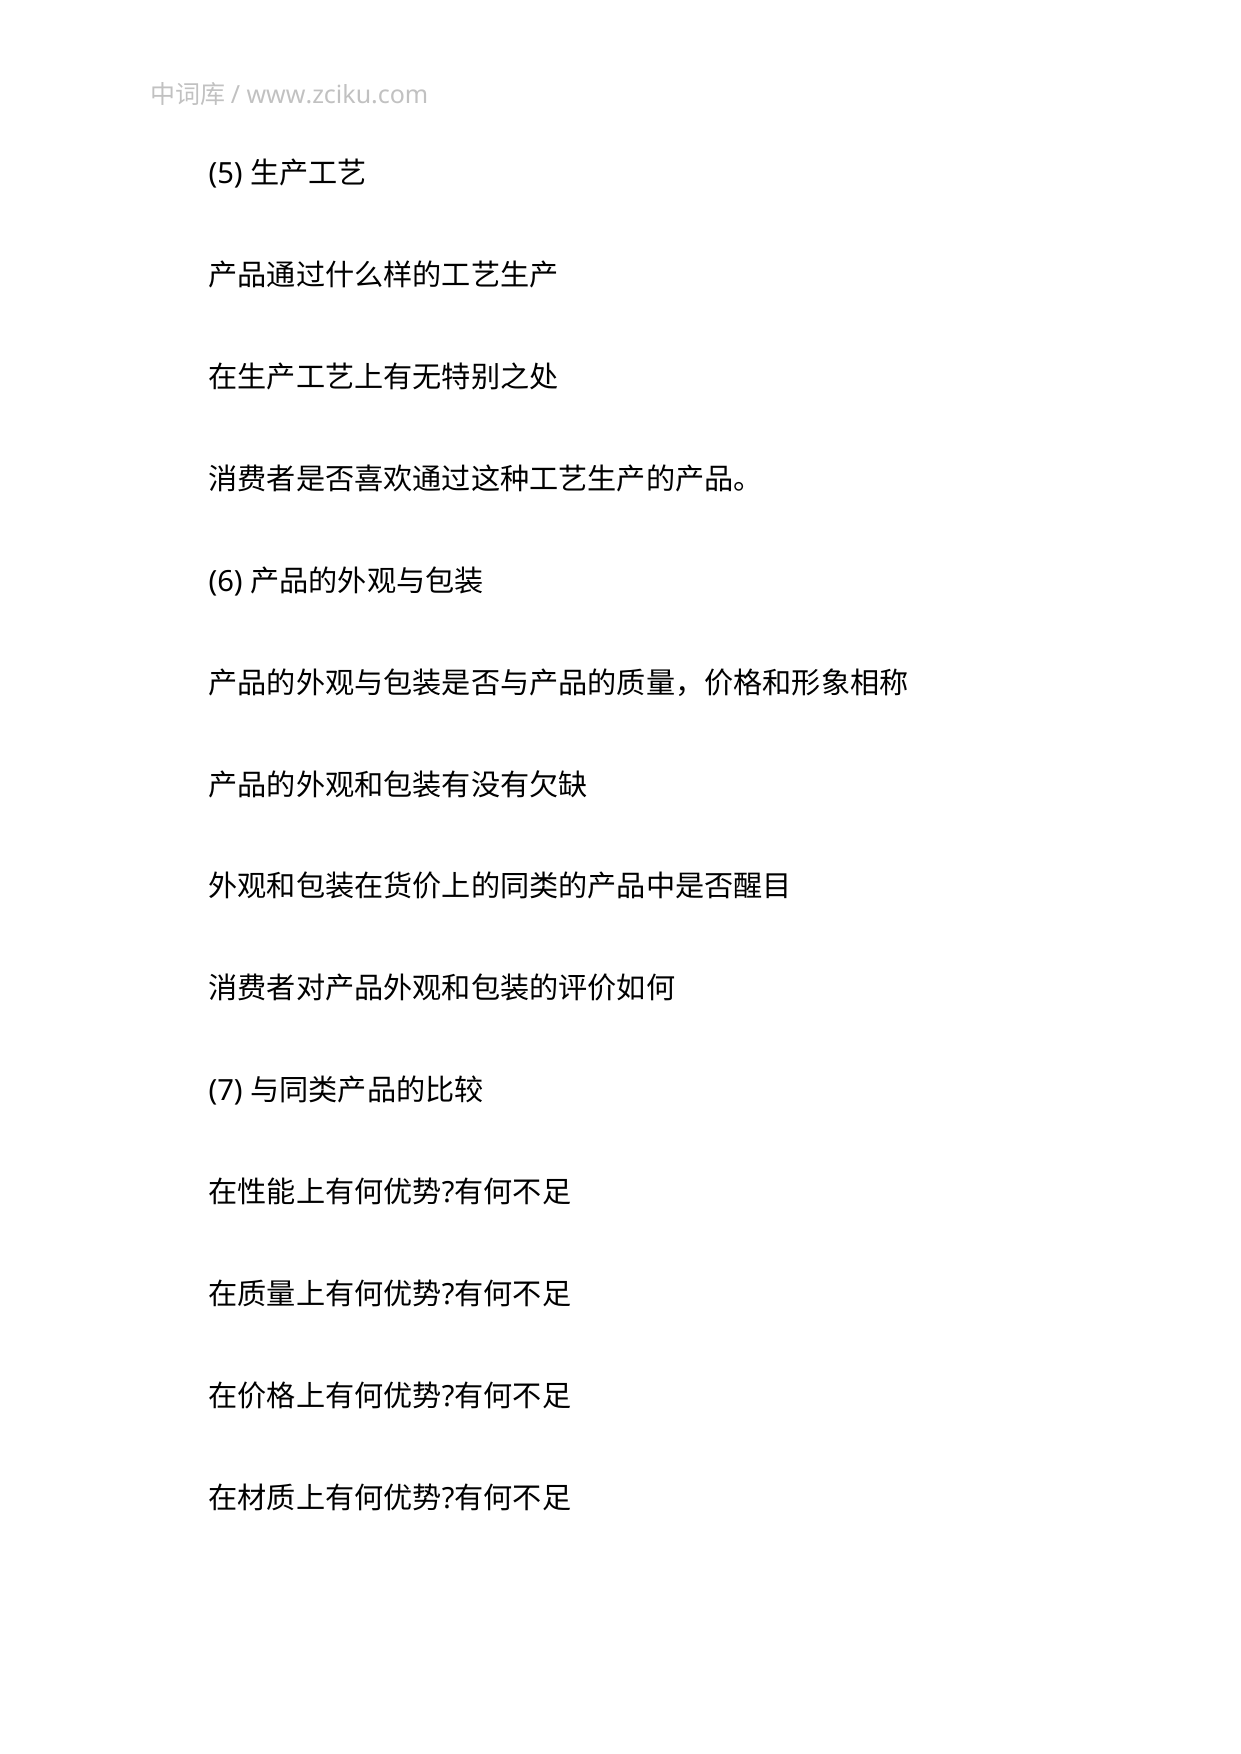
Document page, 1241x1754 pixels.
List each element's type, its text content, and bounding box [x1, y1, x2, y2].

text 消费者是否喜欢通过这种工艺生产的产品。 [150, 456, 1090, 498]
text 消费者对产品外观和包装的评价如何 [150, 964, 1090, 1007]
text 在质量上有何优势?有何不足 [150, 1270, 1090, 1313]
text 产品的外观和包装有没有欠缺 [150, 761, 1090, 803]
text (7) 与同类产品的比较 [150, 1066, 1090, 1109]
text (5) 生产工艺 [150, 150, 1090, 192]
text 在生产工艺上有无特别之处 [150, 354, 1090, 396]
text 在材质上有何优势?有何不足 [150, 1474, 1090, 1517]
text (6) 产品的外观与包装 [150, 557, 1090, 600]
text 产品的外观与包装是否与产品的质量，价格和形象相称 [150, 659, 1090, 702]
text 在性能上有何优势?有何不足 [150, 1168, 1090, 1211]
text 在价格上有何优势?有何不足 [150, 1372, 1090, 1415]
text 产品通过什么样的工艺生产 [150, 252, 1090, 294]
text 外观和包装在货价上的同类的产品中是否醒目 [150, 863, 1090, 905]
